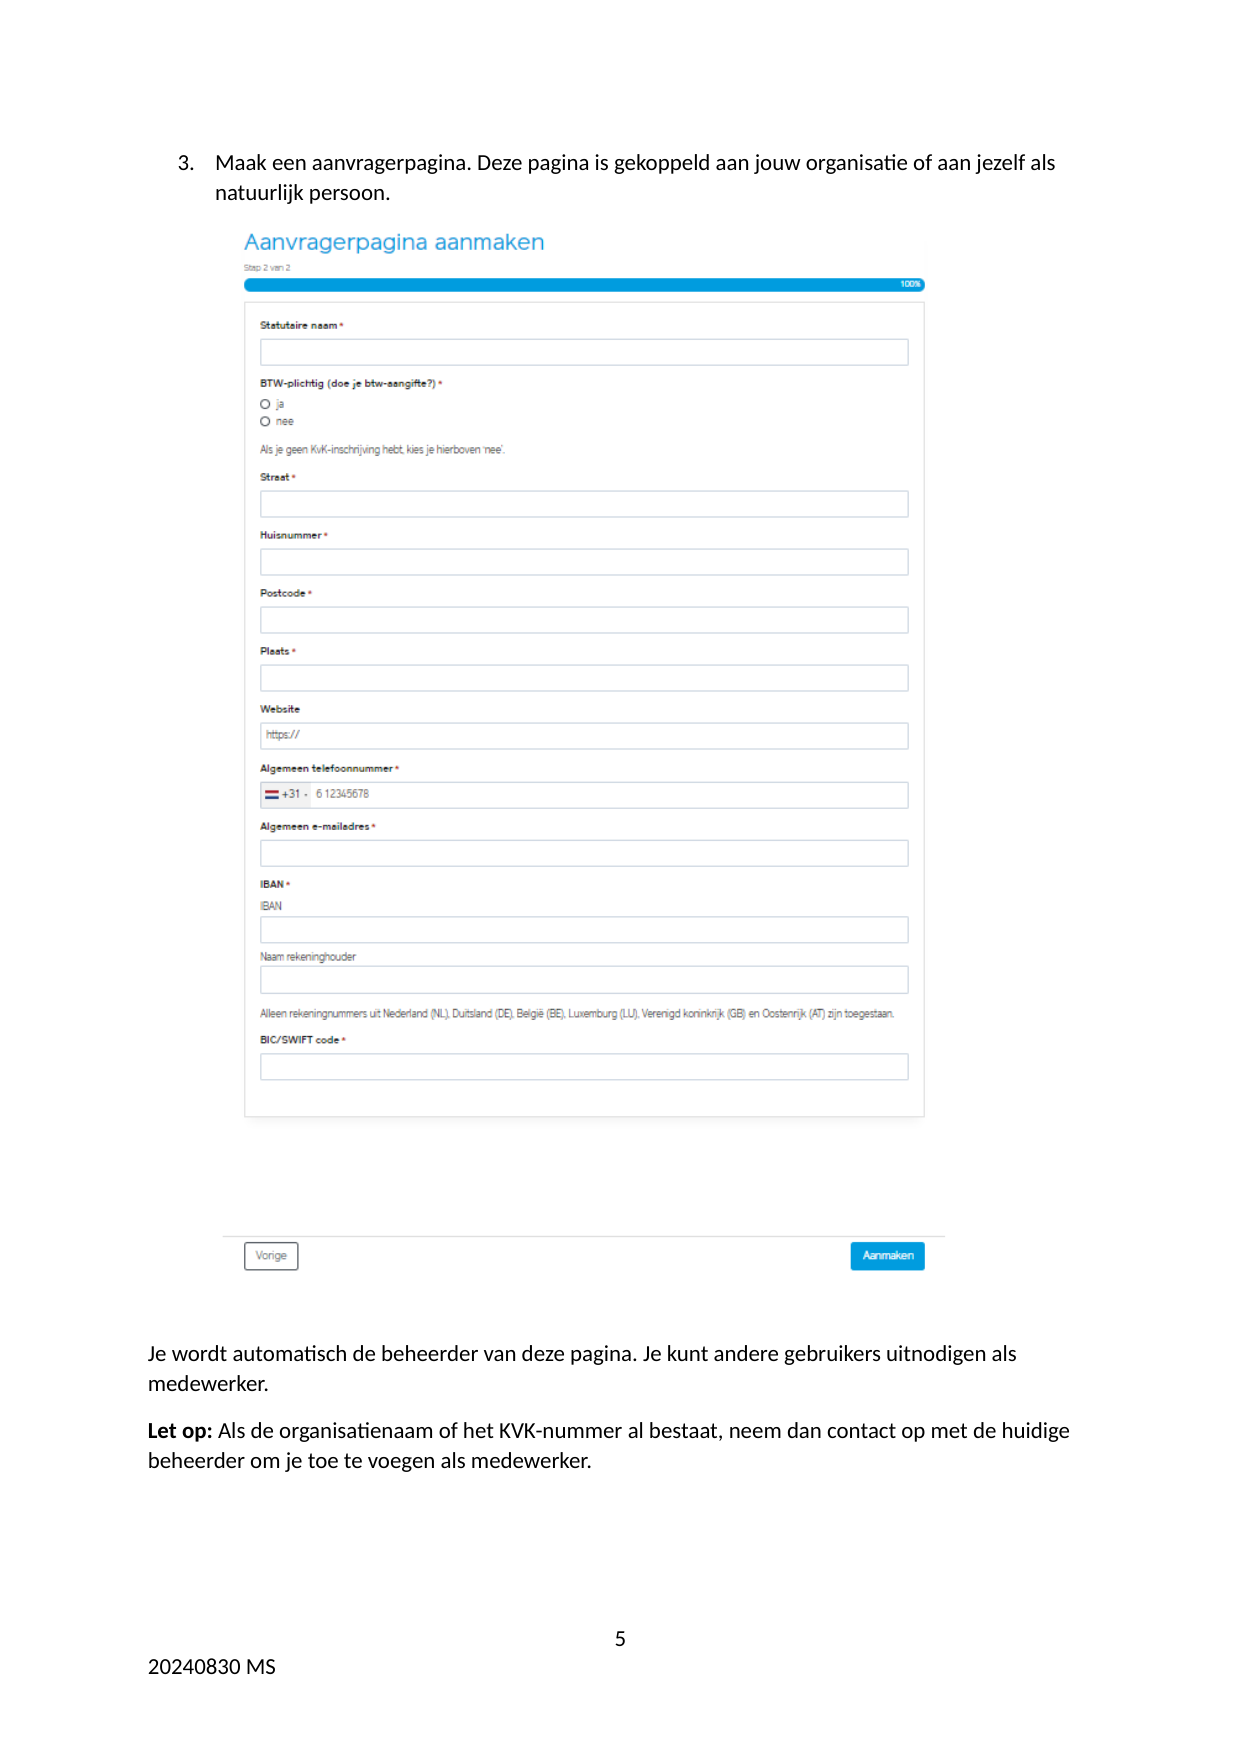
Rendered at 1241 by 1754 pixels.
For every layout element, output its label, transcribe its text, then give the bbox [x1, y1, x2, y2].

text Je wordt automatisch de beheerder van deze pagina. Je kunt andere gebruikers uitnodigen als medewerker. [148, 1339, 1093, 1397]
picture [222, 224, 946, 1273]
text Let op: Als de organisatienaam of het KVK-nummer al bestaat, neem dan contact op met de huidige beheerder om je toe te voegen als medewerker. [148, 1416, 1093, 1474]
list Maak een aanvragerpagina. Deze pagina is gekoppeld aan jouw organisatie of aan jezelf als natuurlijk persoon. [177, 148, 1093, 206]
